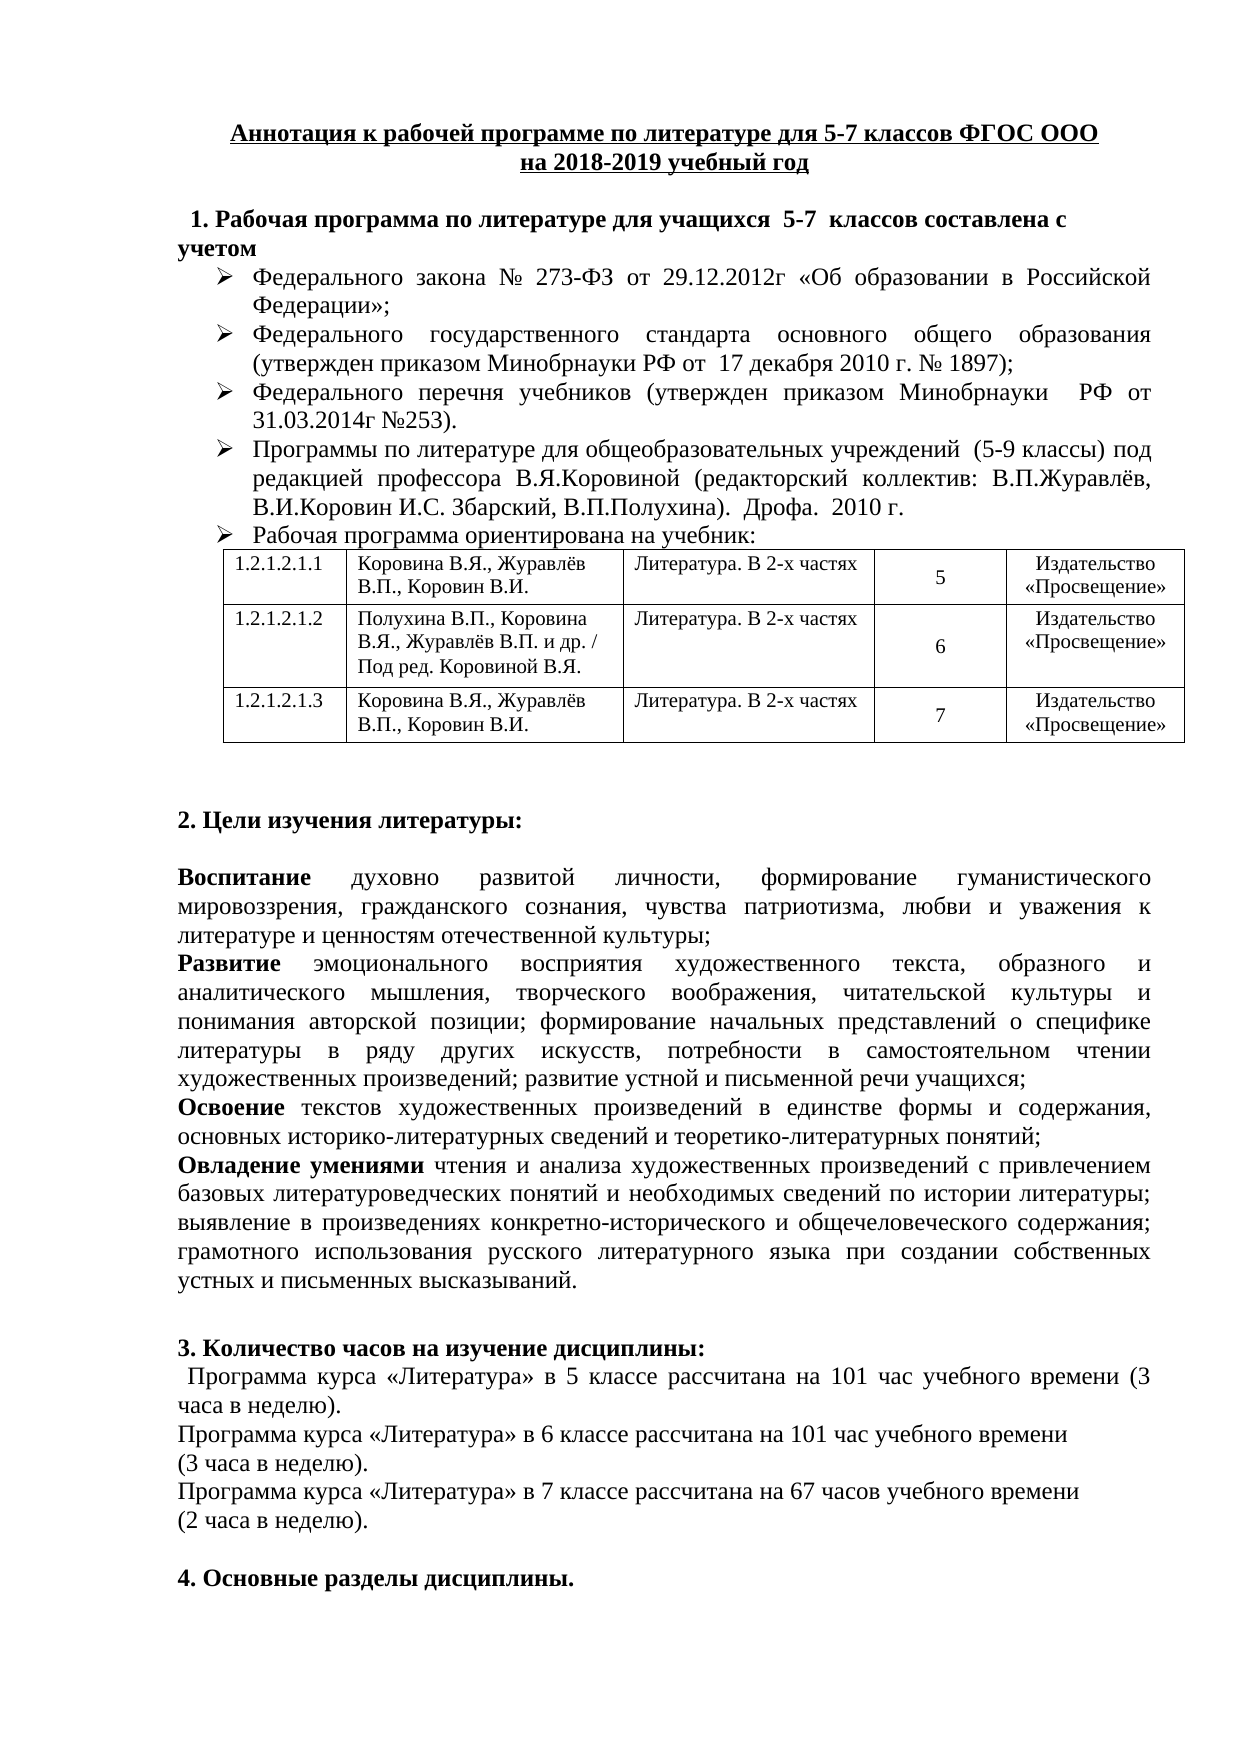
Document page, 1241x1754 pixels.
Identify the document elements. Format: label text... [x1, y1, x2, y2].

list Программы по литературе для общеобразовательных учреждений (5-9 классы) под редакцией профессора В.Я.Коровиной (редакторский коллектив: В.П.Журавлёв, В.И.Коровин И.С. Збарский, В.П.Полухина). Дрофа. 2010 г. [215, 434, 1152, 521]
table_cell Полухина В.П., Коровина В.Я., Журавлёв В.П. и др. / Под ред. Коровиной В.Я. [347, 605, 623, 687]
table_header Издательство «Просвещение» [1007, 550, 1184, 604]
text (3 часа в неделю). [177, 1448, 1152, 1476]
list Федерального закона № 273-ФЗ от 29.12.2012г «Об образовании в Российской Федерации»; [215, 262, 1152, 319]
text 2. Цели изучения литературы: [177, 805, 1152, 833]
table_cell Литература. В 2-х частях [624, 605, 874, 687]
table_cell Коровина В.Я., Журавлёв В.П., Коровин В.И. [347, 688, 623, 742]
text Программа курса «Литература» в 5 классе рассчитана на 101 час учебного времени (3 часа в неделю). [177, 1361, 1152, 1419]
table_cell 7 [875, 688, 1006, 742]
text на 2018-2019 учебный год [177, 147, 1152, 176]
table_header 1.2.1.2.1.1 [224, 550, 346, 604]
text Программа курса «Литература» в 6 классе рассчитана на 101 час учебного времени [177, 1419, 1152, 1448]
table_cell Литература. В 2-х частях [624, 688, 874, 742]
text 4. Основные разделы дисциплины. [177, 1563, 1152, 1592]
text 3. Количество часов на изучение дисциплины: [177, 1333, 1152, 1361]
table_header Коровина В.Я., Журавлёв В.П., Коровин В.И. [347, 550, 623, 604]
table_cell Издательство «Просвещение» [1007, 688, 1184, 742]
text (2 часа в неделю). [177, 1505, 1152, 1534]
list Рабочая программа ориентирована на учебник: [215, 521, 1152, 549]
text Овладение умениями чтения и анализа художественных произведений с привлечением базовых литературоведческих понятий и необходимых сведений по истории литературы; выявление в произведениях конкретно-исторического и общечеловеческого содержания; грамотного использования русского литературного языка при создании собственных устных и письменных высказываний. [177, 1150, 1152, 1293]
list Федерального государственного стандарта основного общего образования (утвержден приказом Минобрнауки РФ от 17 декабря 2010 г. № 1897); [215, 319, 1152, 377]
text Развитие эмоционального восприятия художественного текста, образного и аналитического мышления, творческого воображения, читательской культуры и понимания авторской позиции; формирование начальных представлений о специфике литературы в ряду других искусств, потребности в самостоятельном чтении художественных произведений; развитие устной и письменной речи учащихся; [177, 948, 1152, 1092]
list Федерального перечня учебников (утвержден приказом Минобрнауки РФ от 31.03.2014г №253). [215, 377, 1152, 434]
text Программа курса «Литература» в 7 классе рассчитана на 67 часов учебного времени [177, 1476, 1152, 1505]
table_cell 1.2.1.2.1.2 [224, 605, 346, 687]
table_cell 6 [875, 605, 1006, 687]
text 1. Рабочая программа по литературе для учащихся 5-7 классов составлена с учетом [177, 204, 1152, 262]
text Воспитание духовно развитой личности, формирование гуманистического мировоззрения, гражданского сознания, чувства патриотизма, любви и уважения к литературе и ценностям отечественной культуры; [177, 862, 1152, 948]
table_cell 1.2.1.2.1.3 [224, 688, 346, 742]
table_header Литература. В 2-х частях [624, 550, 874, 604]
text Аннотация к рабочей программе по литературе для 5-7 классов ФГОС ООО [177, 118, 1152, 147]
table_header 5 [875, 550, 1006, 604]
table_cell Издательство «Просвещение» [1007, 605, 1184, 687]
text Освоение текстов художественных произведений в единстве формы и содержания, основных историко-литературных сведений и теоретико-литературных понятий; [177, 1092, 1152, 1150]
